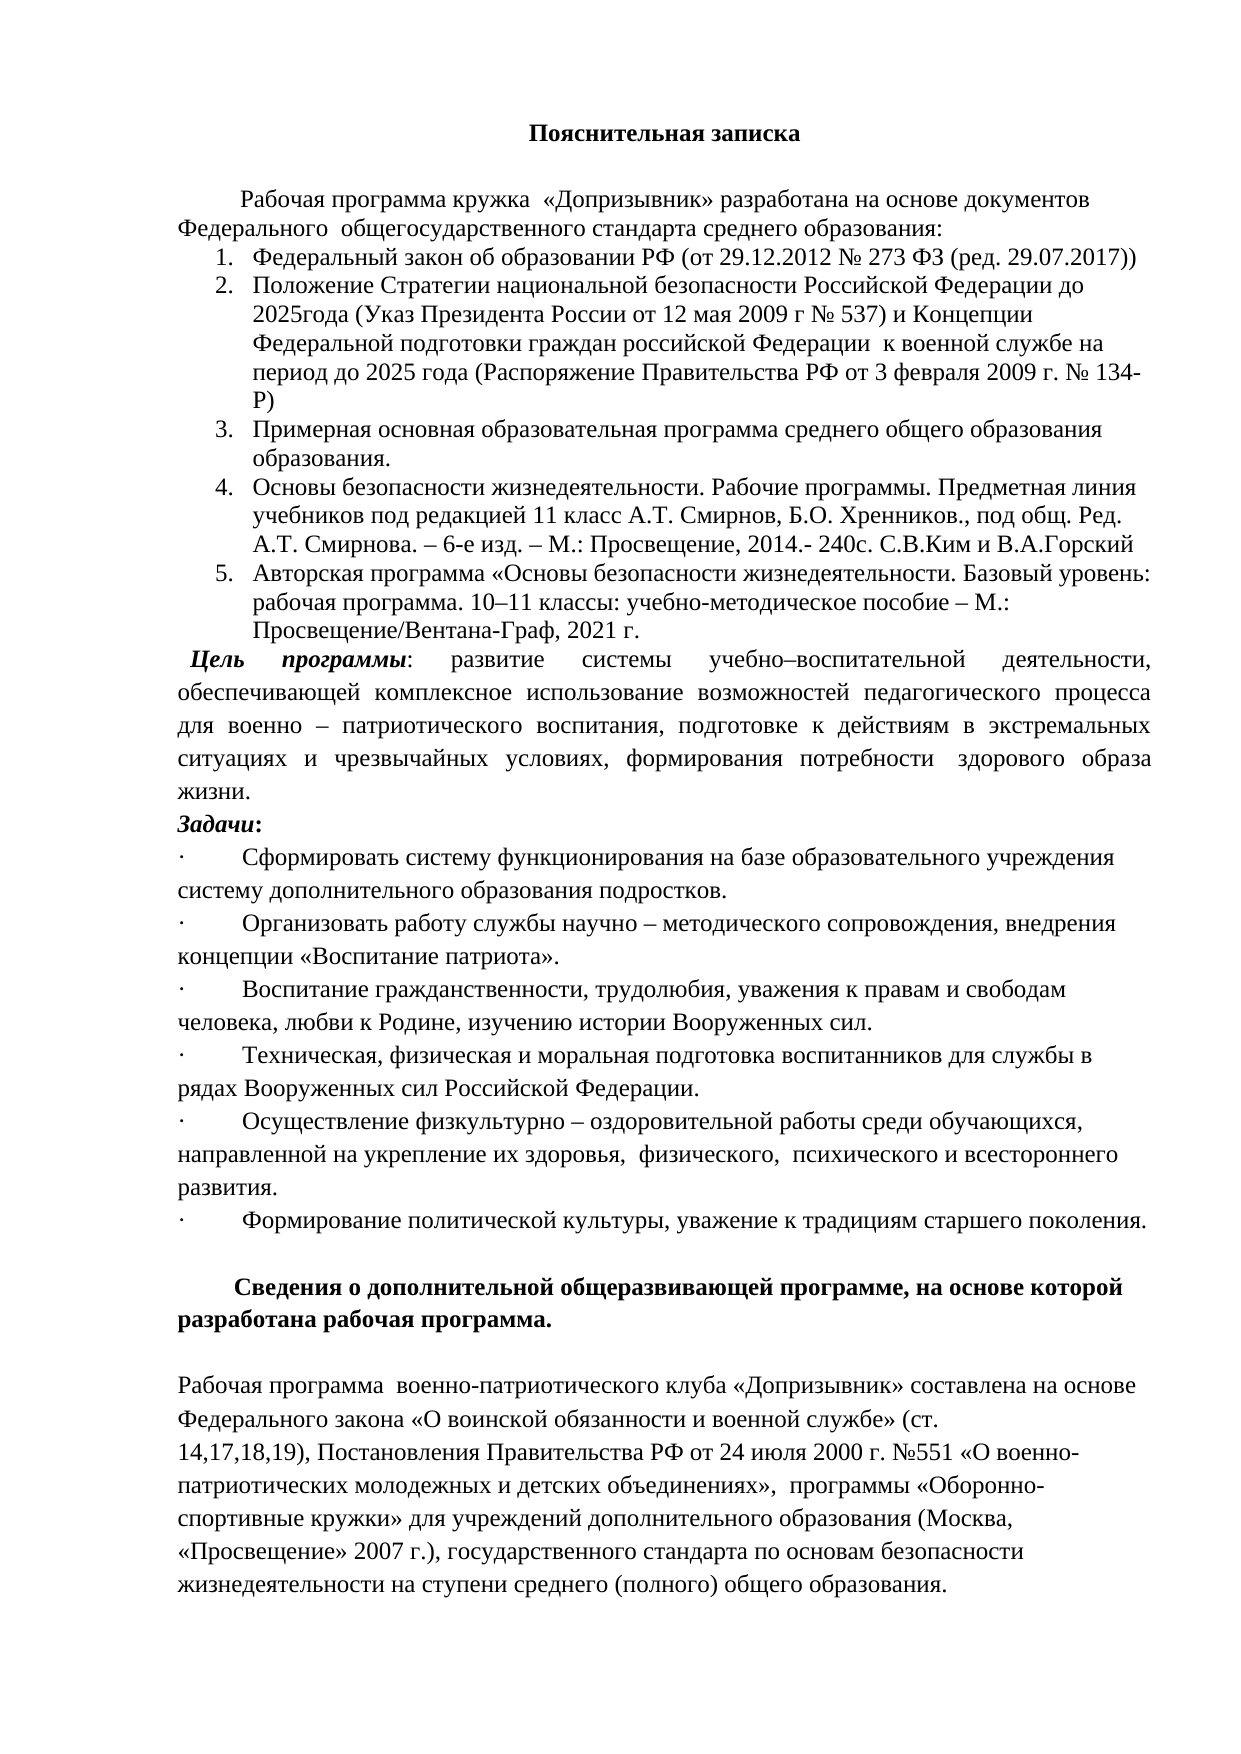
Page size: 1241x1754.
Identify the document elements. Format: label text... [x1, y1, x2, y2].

list Основы безопасности жизнедеятельности. Рабочие программы. Предметная линия учебников под редакцией 11 класс А.Т. Смирнов, Б.О. Хренников., под общ. Ред. А.Т. Смирнова. – 6-е изд. – М.: Просвещение, 2014.- 240с. С.В.Ким и В.А.Горский [215, 472, 1152, 558]
text Рабочая программа военно-патриотического клуба «Допризывник» составлена на основе Федерального закона «О воинской обязанности и военной службе» (ст. 14,17,18,19), Постановления Правительства РФ от 24 июля 2000 г. №551 «О военно-патриотических молодежных и детских объединениях», программы «Оборонно-спортивные кружки» для учреждений дополнительного образования (Москва, «Просвещение» 2007 г.), государственного стандарта по основам безопасности жизнедеятельности на ступени среднего (полного) общего образования. [177, 1371, 1167, 1597]
text Цель программы: развитие системы учебно–воспитательной деятельности, обеспечивающей комплексное использование возможностей педагогического процесса для военно – патриотического воспитания, подготовке к действиям в экстремальных ситуациях и чрезвычайных условиях, формирования потребности здорового образа жизни. [177, 644, 1152, 805]
text · Формирование политической культуры, уважение к традициям старшего поколения. [177, 1206, 1152, 1234]
text · Воспитание гражданственности, трудолюбия, уважения к правам и свободам человека, любви к Родине, изучению истории Вооруженных сил. [177, 974, 1152, 1036]
text Сведения о дополнительной общеразвивающей программе, на основе которой разработана рабочая программа. [177, 1272, 1152, 1333]
text Пояснительная записка [177, 118, 1152, 147]
list Федеральный закон об образовании РФ (от 29.12.2012 № 273 ФЗ (ред. 29.07.2017)) [215, 242, 1152, 270]
text Задачи: [177, 809, 1152, 838]
text · Осуществление физкультурно – оздоровительной работы среди обучающихся, направленной на укрепление их здоровья, физического, психического и всестороннего развития. [177, 1106, 1152, 1201]
text · Организовать работу службы научно – методического сопровождения, внедрения концепции «Воспитание патриота». [177, 908, 1152, 970]
text Рабочая программа кружка «Допризывник» разработана на основе документов Федерального общегосударственного стандарта среднего образования: [177, 184, 1152, 242]
text · Сформировать систему функционирования на базе образовательного учреждения систему дополнительного образования подростков. [177, 842, 1152, 904]
text · Техническая, физическая и моральная подготовка воспитанников для службы в рядах Вооруженных сил Российской Федерации. [177, 1040, 1152, 1102]
list Положение Стратегии национальной безопасности Российской Федерации до 2025года (Указ Президента России от 12 мая 2009 г № 537) и Концепции Федеральной подготовки граждан российской Федерации к военной службе на период до 2025 года (Распоряжение Правительства РФ от 3 февраля 2009 г. № 134-Р) [215, 270, 1152, 414]
list Авторская программа «Основы безопасности жизнедеятельности. Базовый уровень: рабочая программа. 10–11 классы: учебно-методическое пособие – М.: Просвещение/Вентана-Граф, 2021 г. [215, 558, 1152, 644]
list Примерная основная образовательная программа среднего общего образования образования. [215, 414, 1152, 472]
